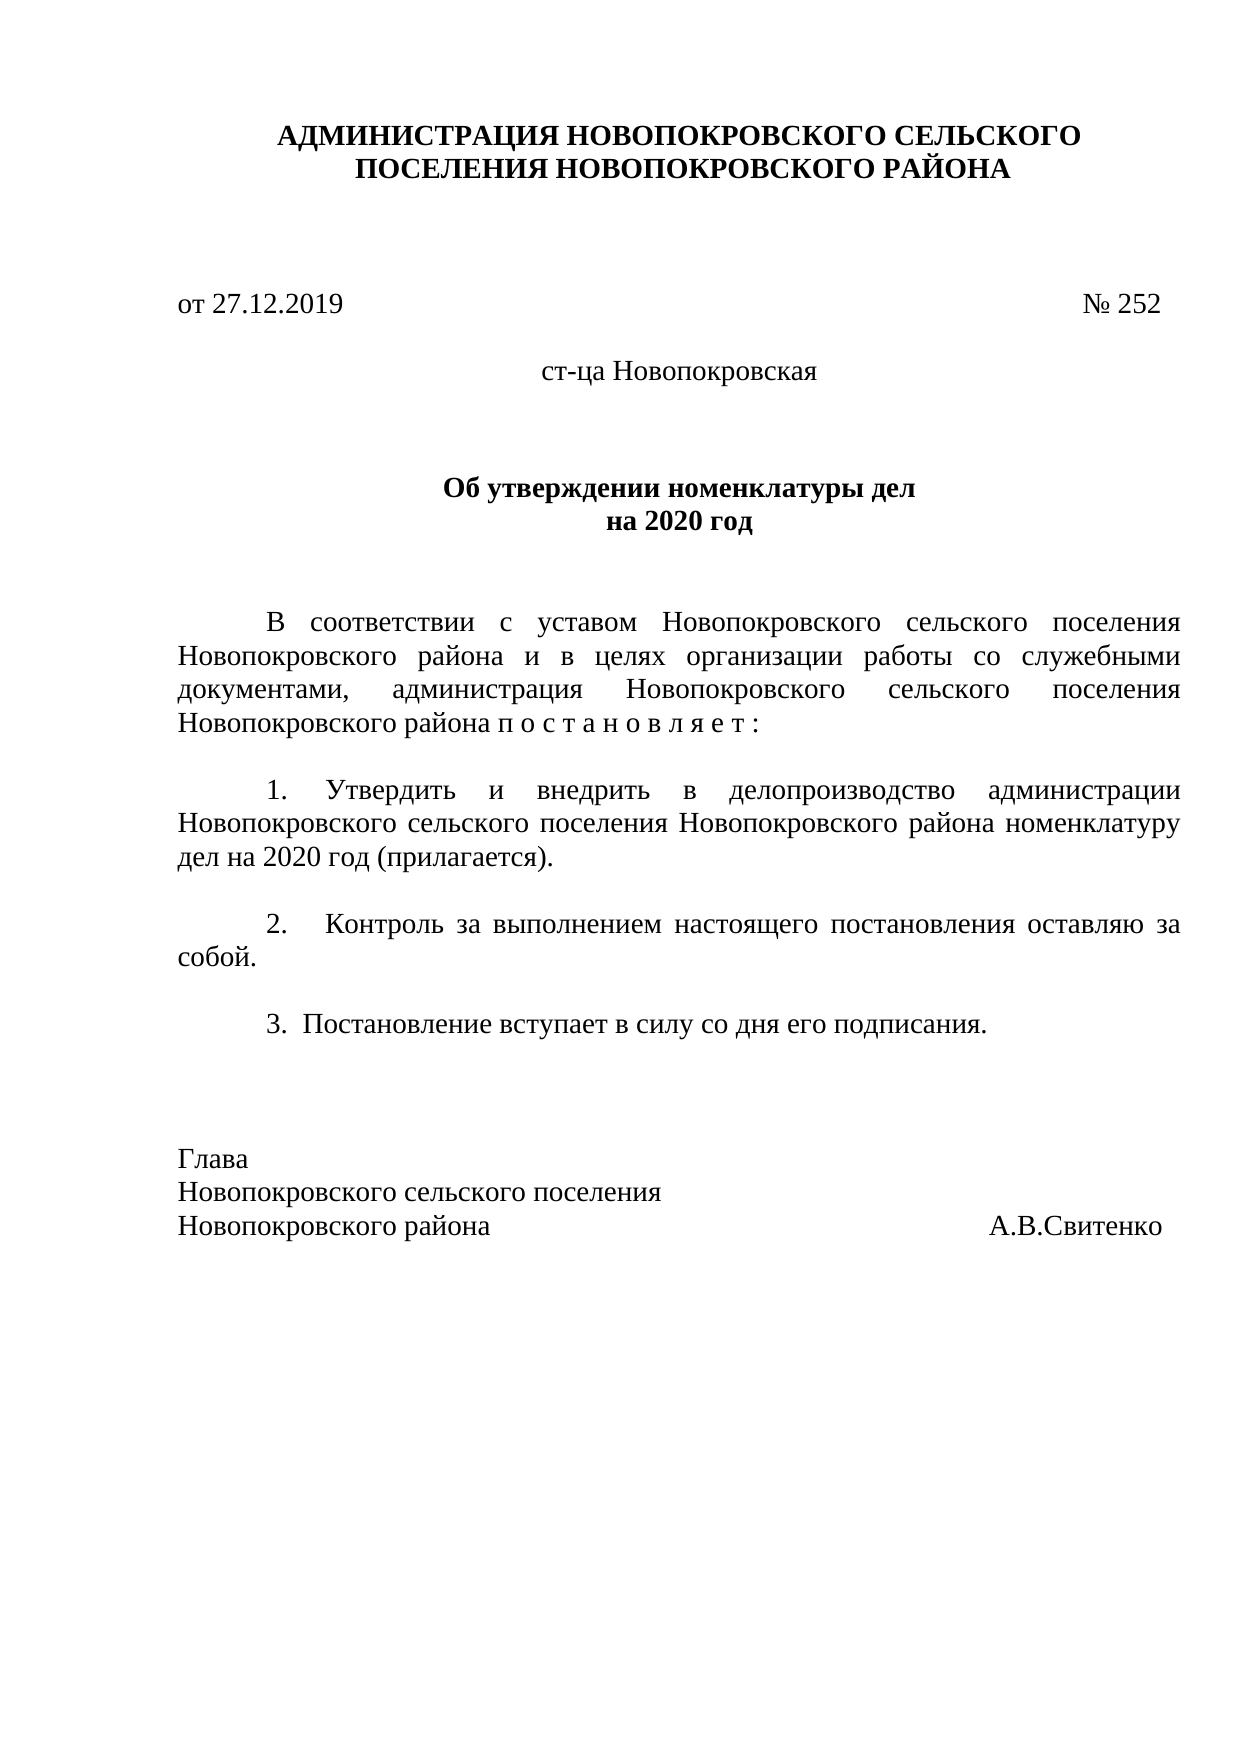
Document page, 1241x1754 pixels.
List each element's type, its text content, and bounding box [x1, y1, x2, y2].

text от 27.12.2019 № 252 [177, 286, 1181, 319]
text АДМИНИСТРАЦИЯ НОВОПОКРОВСКОГО СЕЛЬСКОГО [177, 118, 1181, 152]
list Контроль за выполнением настоящего постановления оставляю за собой. [177, 906, 1181, 973]
text В соответствии с уставом Новопокровского сельского поселения Новопокровского района и в целях организации работы со служебными документами, администрация Новопокровского сельского поселения Новопокровского района п о с т а н о в л я е т : [177, 604, 1181, 738]
text Новопокровского района А.В.Свитенко [177, 1208, 1181, 1241]
text Глава [177, 1141, 1181, 1174]
text ПОСЕЛЕНИЯ НОВОПОКРОВСКОГО РАЙОНА [177, 152, 1181, 185]
list Утвердить и внедрить в делопроизводство администрации Новопокровского сельского поселения Новопокровского района номенклатуру дел на 2020 год (прилагается). [177, 772, 1181, 872]
subtitle Об утверждении номенклатуры дел [177, 470, 1181, 503]
text Новопокровского сельского поселения [177, 1174, 1181, 1208]
text 3. Постановление вступает в силу со дня его подписания. [177, 1007, 1181, 1040]
text на 2020 год [177, 503, 1181, 537]
text ст-ца Новопокровская [177, 353, 1181, 386]
